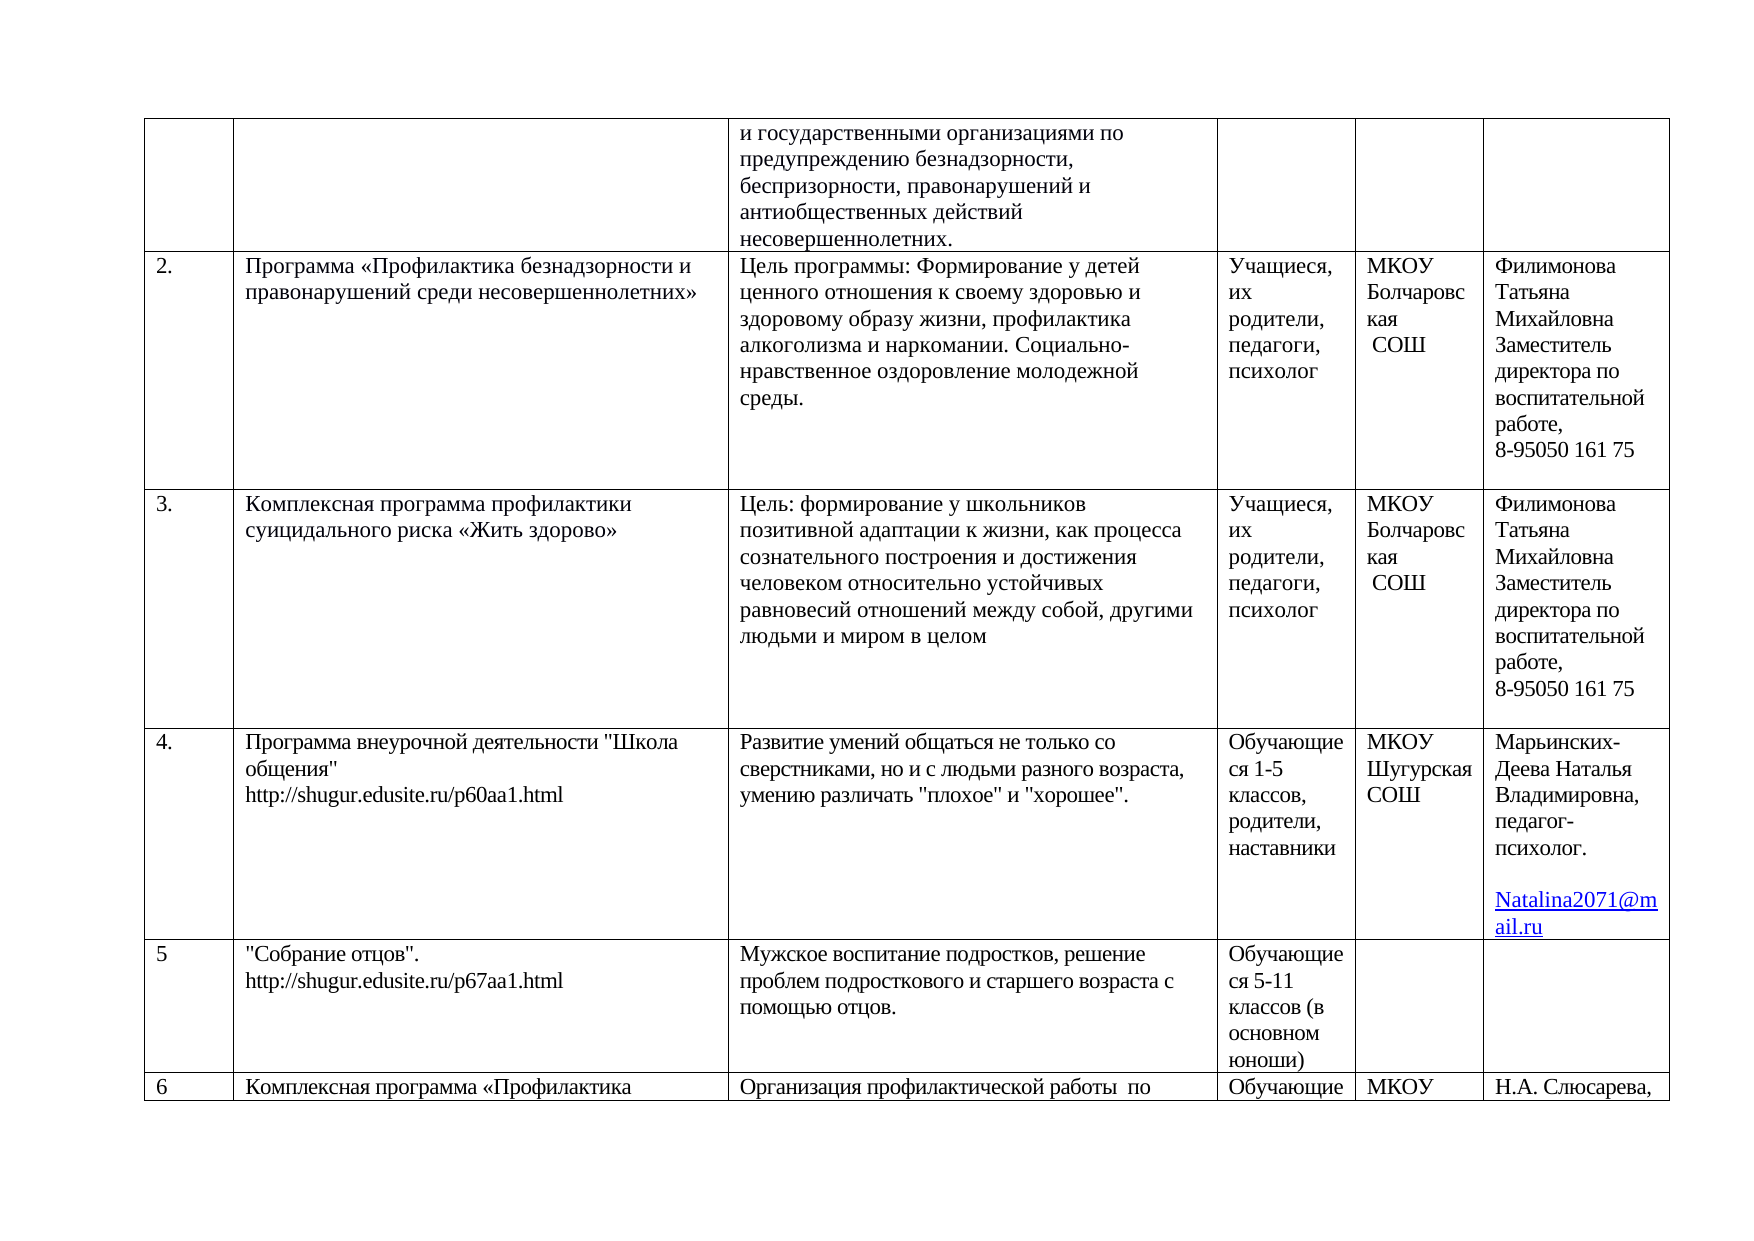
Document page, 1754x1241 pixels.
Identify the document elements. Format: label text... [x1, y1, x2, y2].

table_cell 2. [145, 252, 233, 489]
table_cell Учащиеся, их родители, педагоги, психолог [1218, 252, 1355, 489]
table_cell "Собрание отцов". http://shugur.edusite.ru/p67aa1.html [234, 940, 728, 1072]
table_cell Цель программы: Формирование у детей ценного отношения к своему здоровью и здоровому образу жизни, профилактика алкоголизма и наркомании. Социально-нравственное оздоровление молодежной среды. [729, 252, 1217, 489]
table_cell Развитие умений общаться не только со сверстниками, но и с людьми разного возраста, умению различать "плохое" и "хорошее". [729, 729, 1217, 939]
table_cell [1484, 1073, 1669, 1099]
table_cell 1. [145, 119, 233, 251]
table_cell МКОУ Болчаровская СОШ [1356, 490, 1483, 727]
table_cell Марьинских-Деева Наталья Владимировна, педагог-психолог. Natalina2071@mail.ru [1484, 729, 1669, 939]
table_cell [1356, 119, 1483, 251]
table_cell [1356, 940, 1483, 1072]
table_cell МКОУ Шугурская СОШ [1356, 729, 1483, 939]
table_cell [1356, 1073, 1483, 1099]
table_cell 6 [145, 1073, 233, 1099]
table_cell Учащиеся, их родители, педагоги, психолог [1218, 490, 1355, 727]
table_cell Филимонова Татьяна Михайловна Заместитель директора по воспитательной работе, 8-95050 161 75 [1484, 252, 1669, 489]
table_cell 4. [145, 729, 233, 939]
table_cell Цель: формирование у школьников позитивной адаптации к жизни, как процесса сознательного построения и достижения человеком относительно устойчивых равновесий отношений между собой, другими людьми и миром в целом [729, 490, 1217, 727]
table_cell Мужское воспитание подростков, решение проблем подросткового и старшего возраста с помощью отцов. [729, 940, 1217, 1072]
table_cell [1218, 119, 1355, 251]
table_cell Программа «Профилактика безнадзорности и правонарушений среди несовершеннолетних» [234, 252, 728, 489]
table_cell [234, 119, 728, 251]
table_cell 5 [145, 940, 233, 1072]
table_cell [1484, 119, 1669, 251]
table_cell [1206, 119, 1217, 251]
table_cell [234, 1073, 728, 1099]
table_cell [1484, 940, 1669, 1072]
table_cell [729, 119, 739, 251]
table_cell Программа внеурочной деятельности "Школа общения" http://shugur.edusite.ru/p60aa1.html [234, 729, 728, 939]
table_cell Филимонова Татьяна Михайловна Заместитель директора по воспитательной работе, 8-95050 161 75 [1484, 490, 1669, 727]
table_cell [729, 1073, 1217, 1099]
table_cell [1218, 1073, 1355, 1099]
table_cell 3. [145, 490, 233, 727]
table_cell Обучающиеся 5-11 классов (в основном юноши) [1218, 940, 1355, 1072]
table_cell МКОУ Болчаровская СОШ [1356, 252, 1483, 489]
table_cell Обучающиеся 1-5 классов, родители, наставники [1218, 729, 1355, 939]
table_cell Комплексная программа профилактики суицидального риска «Жить здорово» [234, 490, 728, 727]
